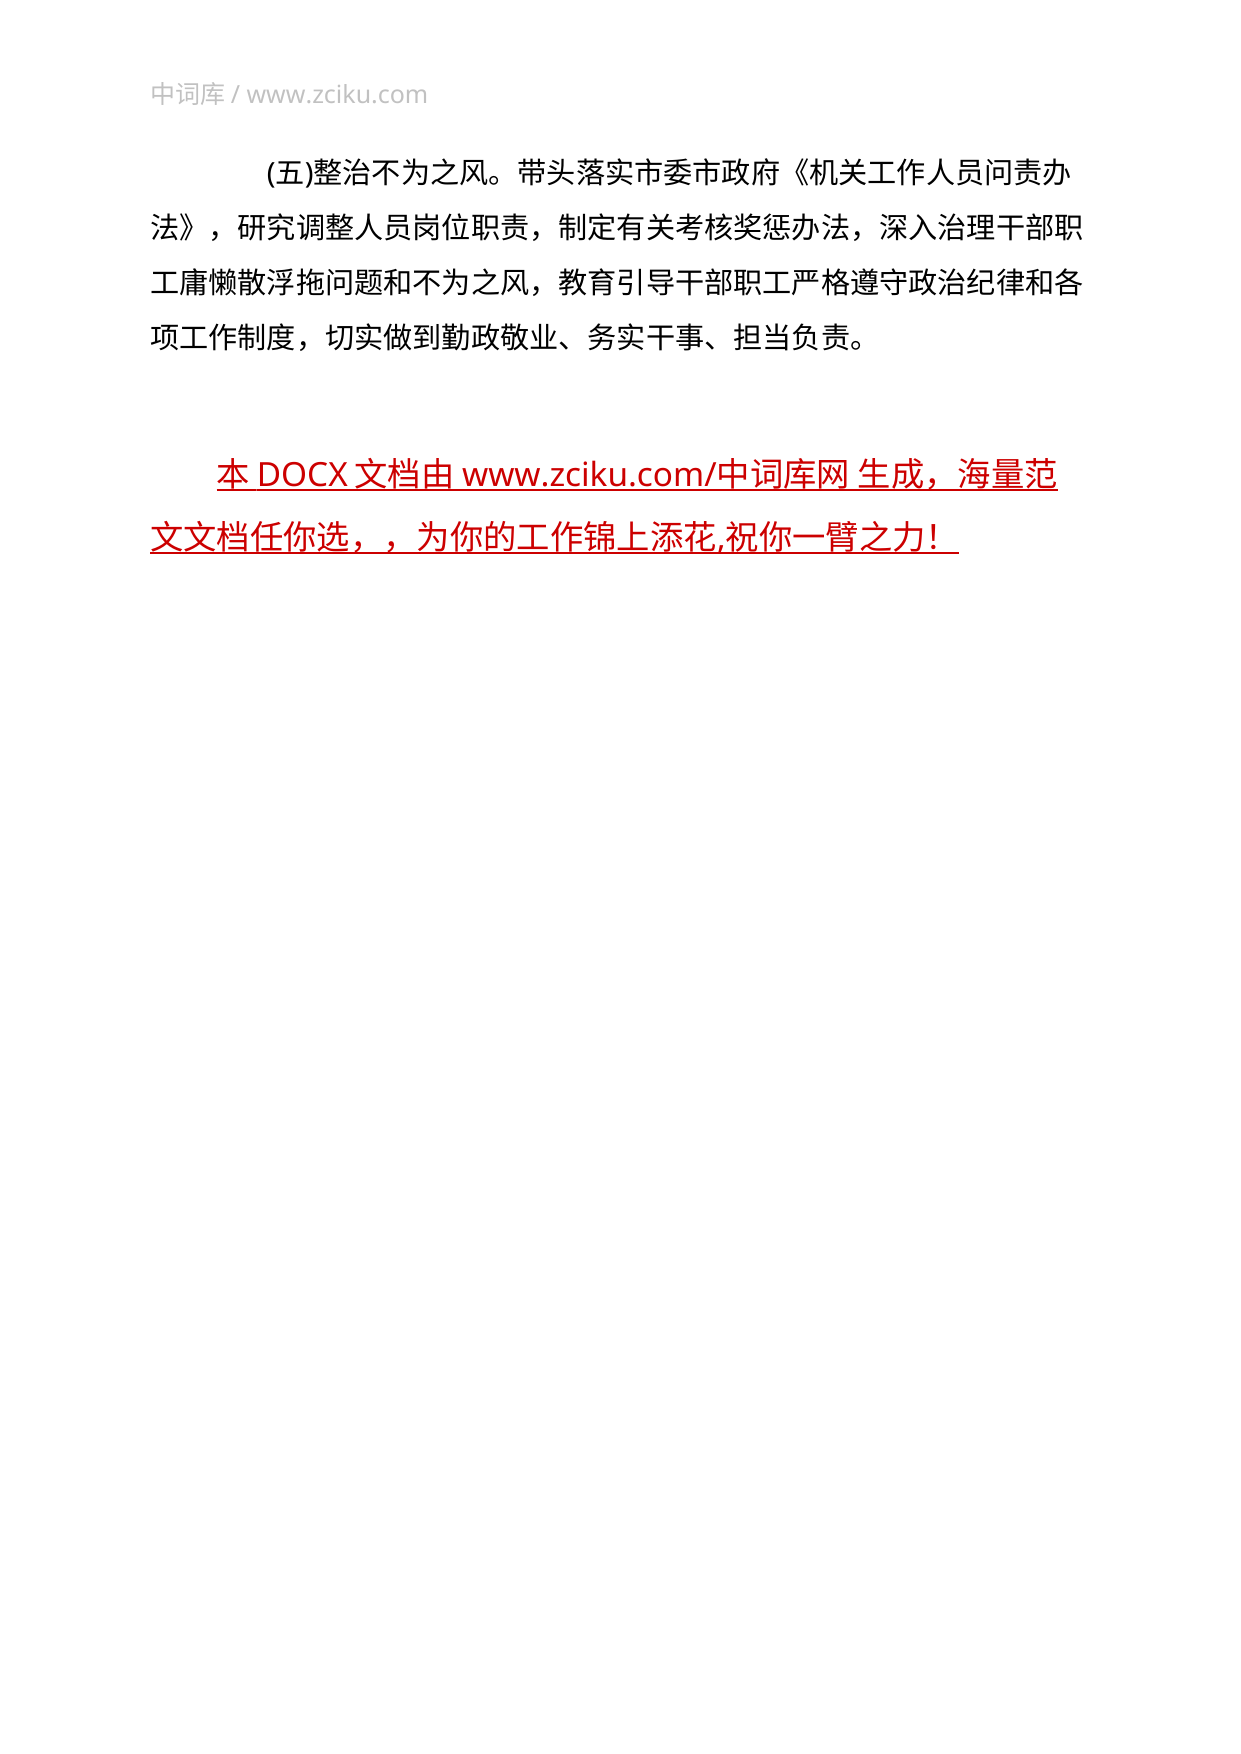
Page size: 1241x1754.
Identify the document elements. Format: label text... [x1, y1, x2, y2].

text (五)整治不为之风。带头落实市委市政府《机关工作人员问责办法》，研究调整人员岗位职责，制定有关考核奖惩办法，深入治理干部职工庸懒散浮拖问题和不为之风，教育引导干部职工严格遵守政治纪律和各项工作制度，切实做到勤政敬业、务实干事、担当负责。 [150, 150, 1090, 357]
text 本DOCX文档由 www.zciku.com/中词库网 生成，海量范文文档任你选，，为你的工作锦上添花,祝你一臂之力！ [150, 448, 1090, 559]
